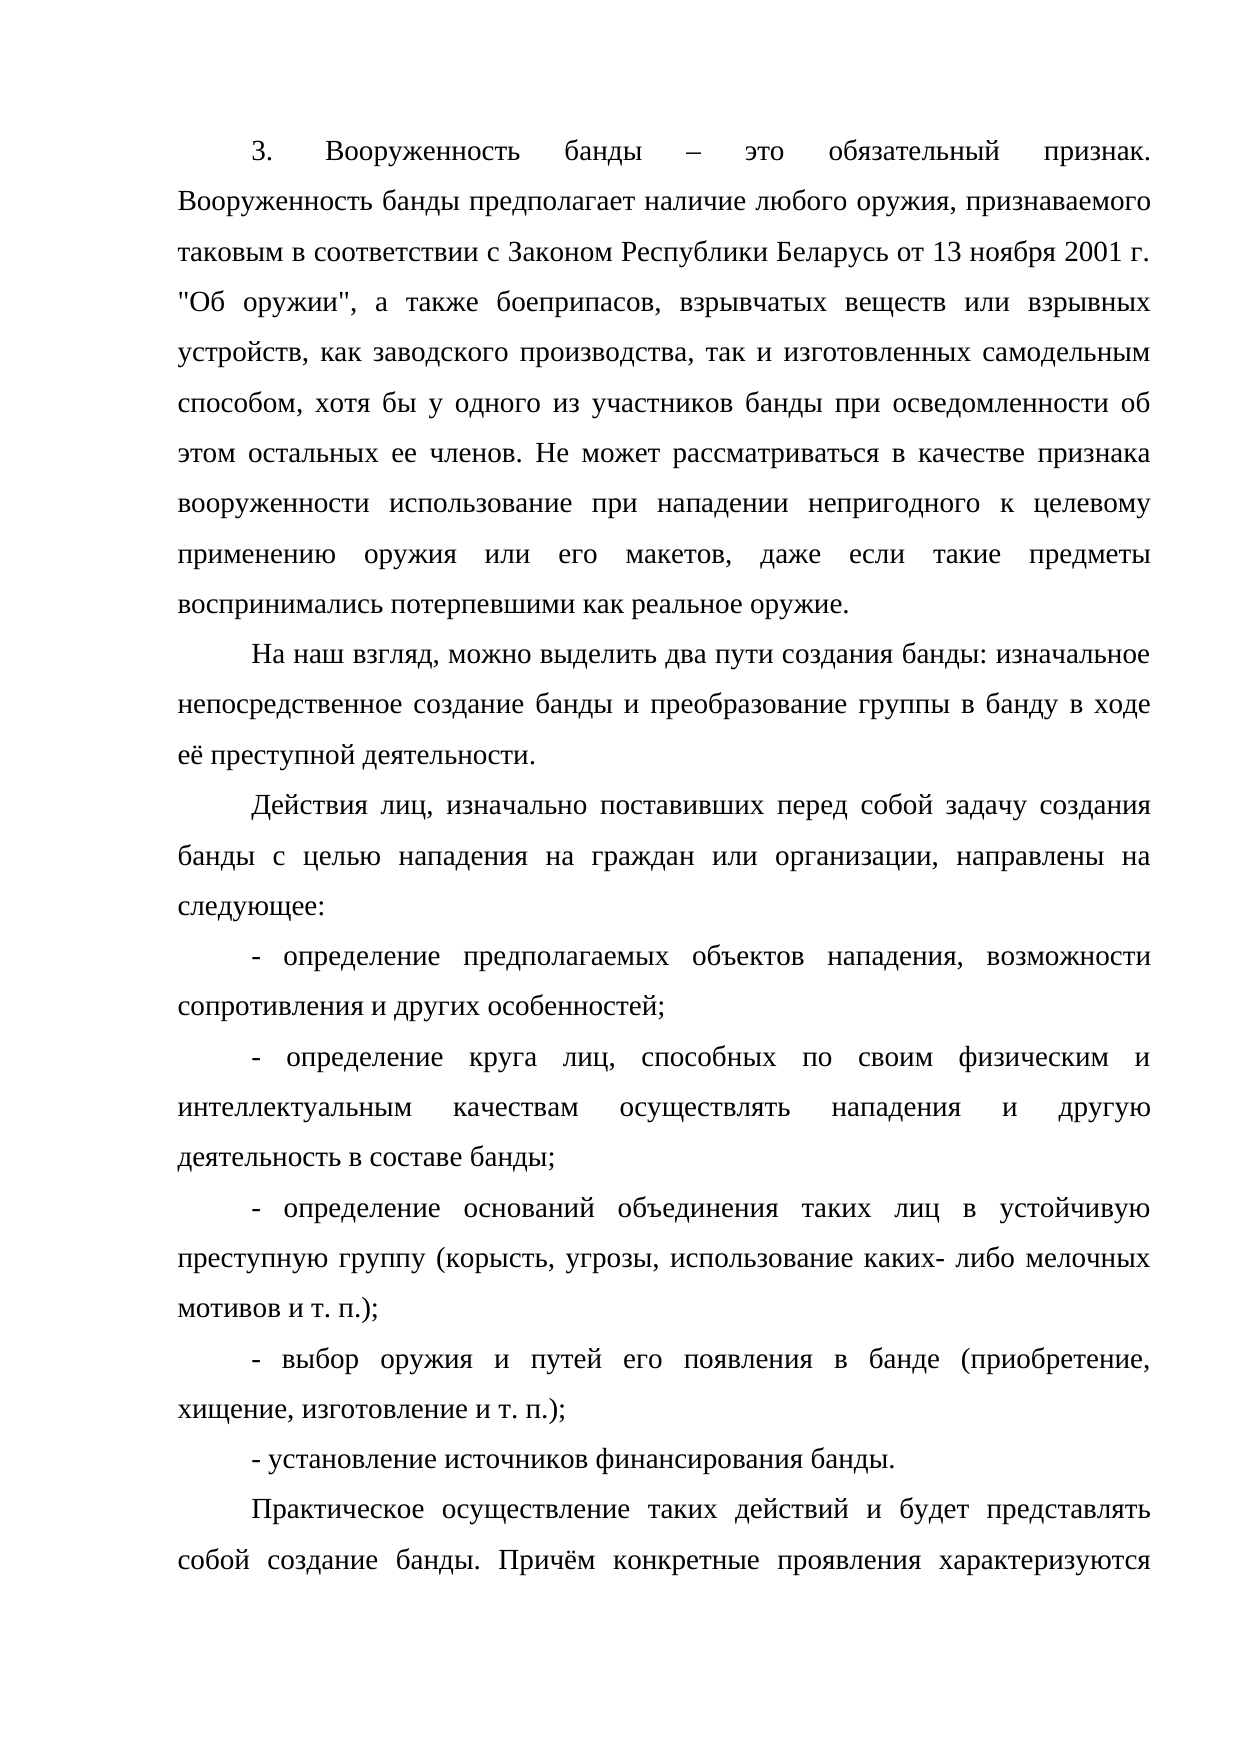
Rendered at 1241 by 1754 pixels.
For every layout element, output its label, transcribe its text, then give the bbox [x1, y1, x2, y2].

text - выбор оружия и путей его появления в банде (приобретение, хищение, изготовление и т. п.); [177, 1341, 1152, 1424]
text - определение круга лиц, способных по своим физическим и интеллектуальным качествам осуществлять нападения и другую деятельность в составе банды; [177, 1039, 1152, 1173]
text - определение предполагаемых объектов нападения, возможности сопротивления и других особенностей; [177, 938, 1152, 1022]
text 3. Вооруженность банды – это обязательный признак. Вооруженность банды предполагает наличие любого оружия, признаваемого таковым в соответствии с Законом Республики Беларусь от 13 ноября 2001 г. "Об оружии", а также боеприпасов, взрывчатых веществ или взрывных устройств, как заводского производства, так и изготовленных самодельным способом, хотя бы у одного из участников банды при осведомленности об этом остальных ее членов. Не может рассматриваться в качестве признака вооруженности использование при нападении непригодного к целевому применению оружия или его макетов, даже если такие предметы воспринимались потерпевшими как реальное оружие. [177, 133, 1152, 619]
text Действия лиц, изначально поставивших перед собой задачу создания банды с целью нападения на граждан или организации, направлены на следующее: [177, 787, 1152, 921]
text - определение оснований объединения таких лиц в устойчивую преступную группу (корысть, угрозы, использование каких- либо мелочных мотивов и т. п.); [177, 1190, 1152, 1324]
text - установление источников финансирования банды. [177, 1441, 1152, 1475]
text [177, 1492, 1152, 1576]
text На наш взгляд, можно выделить два пути создания банды: изначальное непосредственное создание банды и преобразование группы в банду в ходе её преступной деятельности. [177, 636, 1152, 771]
